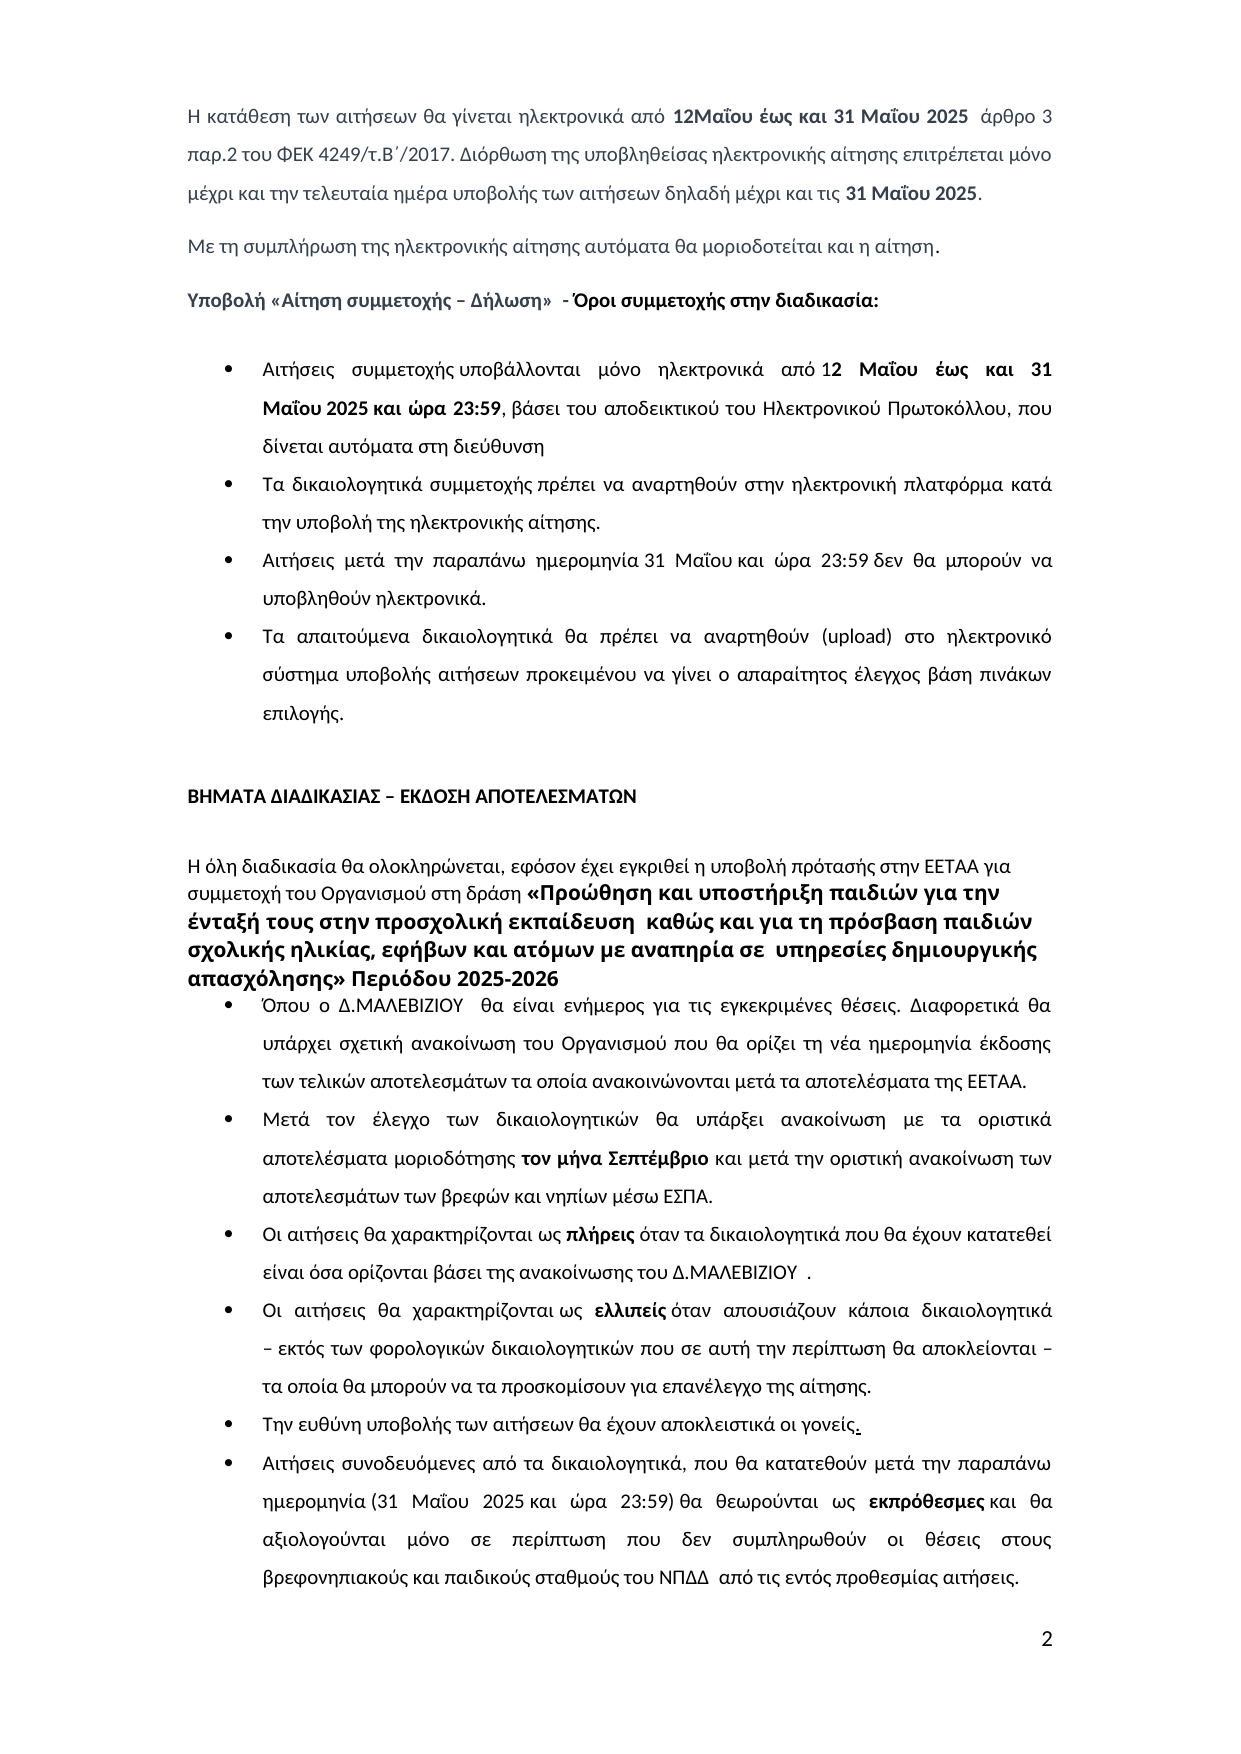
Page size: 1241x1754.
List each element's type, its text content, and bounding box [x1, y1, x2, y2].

list Οι αιτήσεις θα χαρακτηρίζονται ως πλήρεις όταν τα δικαιολογητικά που θα έχουν κατατεθεί είναι όσα ορίζονται βάσει της ανακοίνωσης του Δ.ΜΑΛΕΒΙΖΙΟΥ . [225, 1221, 1053, 1284]
text Υποβολή «Αίτηση συμμετοχής – Δήλωση» - Όροι συμμετοχής στην διαδικασία: [187, 287, 1053, 313]
list Τα δικαιολογητικά συμμετοχής πρέπει να αναρτηθούν στην ηλεκτρονική πλατφόρμα κατά την υποβολή της ηλεκτρονικής αίτησης. [225, 471, 1053, 534]
list Αιτήσεις συμμετοχής υποβάλλονται μόνο ηλεκτρονικά από 12 Μαΐου έως και 31 Μαΐου 2025 και ώρα 23:59, βάσει του αποδεικτικού του Ηλεκτρονικού Πρωτοκόλλου, που δίνεται αυτόματα στη διεύθυνση [225, 357, 1053, 458]
text Με τη συμπλήρωση της ηλεκτρονικής αίτησης αυτόματα θα μοριοδοτείται και η αίτηση. [187, 233, 1053, 259]
list Τα απαιτούμενα δικαιολογητικά θα πρέπει να αναρτηθούν (upload) στο ηλεκτρονικό σύστημα υποβολής αιτήσεων προκειμένου να γίνει ο απαραίτητος έλεγχος βάση πινάκων επιλογής. [225, 623, 1053, 725]
list Την ευθύνη υποβολής των αιτήσεων θα έχουν αποκλειστικά οι γονείς. [225, 1412, 1053, 1437]
text Η κατάθεση των αιτήσεων θα γίνεται ηλεκτρονικά από 12Μαΐου έως και 31 Μαΐου 2025 άρθρο 3 παρ.2 του ΦΕΚ 4249/τ.Β΄/2017. Διόρθωση της υποβληθείσας ηλεκτρονικής αίτησης επιτρέπεται μόνο μέχρι και την τελευταία ημέρα υποβολής των αιτήσεων δηλαδή μέχρι και τις 31 Μαΐου 2025. [187, 103, 1053, 205]
text Η όλη διαδικασία θα ολοκληρώνεται, εφόσον έχει εγκριθεί η υποβολή πρότασής στην ΕΕΤΑΑ για συμμετοχή του Οργανισμού στη δράση «Προώθηση και υποστήριξη παιδιών για την ένταξή τους στην προσχολική εκπαίδευση καθώς και για τη πρόσβαση παιδιών σχολικής ηλικίας, εφήβων και ατόμων με αναπηρία σε υπηρεσίες δημιουργικής απασχόλησης» Περιόδου 2025-2026 [187, 853, 1053, 992]
list Όπου ο Δ.ΜΑΛΕΒΙΖΙΟΥ θα είναι ενήμερος για τις εγκεκριμένες θέσεις. Διαφορετικά θα υπάρχει σχετική ανακοίνωση του Οργανισμού που θα ορίζει τη νέα ημερομηνία έκδοσης των τελικών αποτελεσμάτων τα οποία ανακοινώνονται μετά τα αποτελέσματα της ΕΕΤΑΑ. [225, 992, 1053, 1094]
list Αιτήσεις μετά την παραπάνω ημερομηνία 31 Μαΐου και ώρα 23:59 δεν θα μπορούν να υποβληθούν ηλεκτρονικά. [225, 547, 1053, 611]
list Οι αιτήσεις θα χαρακτηρίζονται ως ελλιπείς όταν απουσιάζουν κάποια δικαιολογητικά – εκτός των φορολογικών δικαιολογητικών που σε αυτή την περίπτωση θα αποκλείονται – τα οποία θα μπορούν να τα προσκομίσουν για επανέλεγχο της αίτησης. [225, 1297, 1053, 1399]
list Αιτήσεις συνοδευόμενες από τα δικαιολογητικά, που θα κατατεθούν μετά την παραπάνω ημερομηνία (31 Μαΐου 2025 και ώρα 23:59) θα θεωρούνται ως εκπρόθεσμες και θα αξιολογούνται μόνο σε περίπτωση που δεν συμπληρωθούν οι θέσεις στους βρεφονηπιακούς και παιδικούς σταθμούς του ΝΠΔΔ από τις εντός προθεσμίας αιτήσεις. [225, 1450, 1053, 1589]
list Μετά τον έλεγχο των δικαιολογητικών θα υπάρξει ανακοίνωση με τα οριστικά αποτελέσματα μοριοδότησης τον μήνα Σεπτέμβριο και μετά την οριστική ανακοίνωση των αποτελεσμάτων των βρεφών και νηπίων μέσω ΕΣΠΑ. [225, 1107, 1053, 1208]
text ΒΗΜΑΤΑ ΔΙΑΔΙΚΑΣΙΑΣ – ΕΚΔΟΣΗ ΑΠΟΤΕΛΕΣΜΑΤΩΝ [187, 784, 1053, 809]
